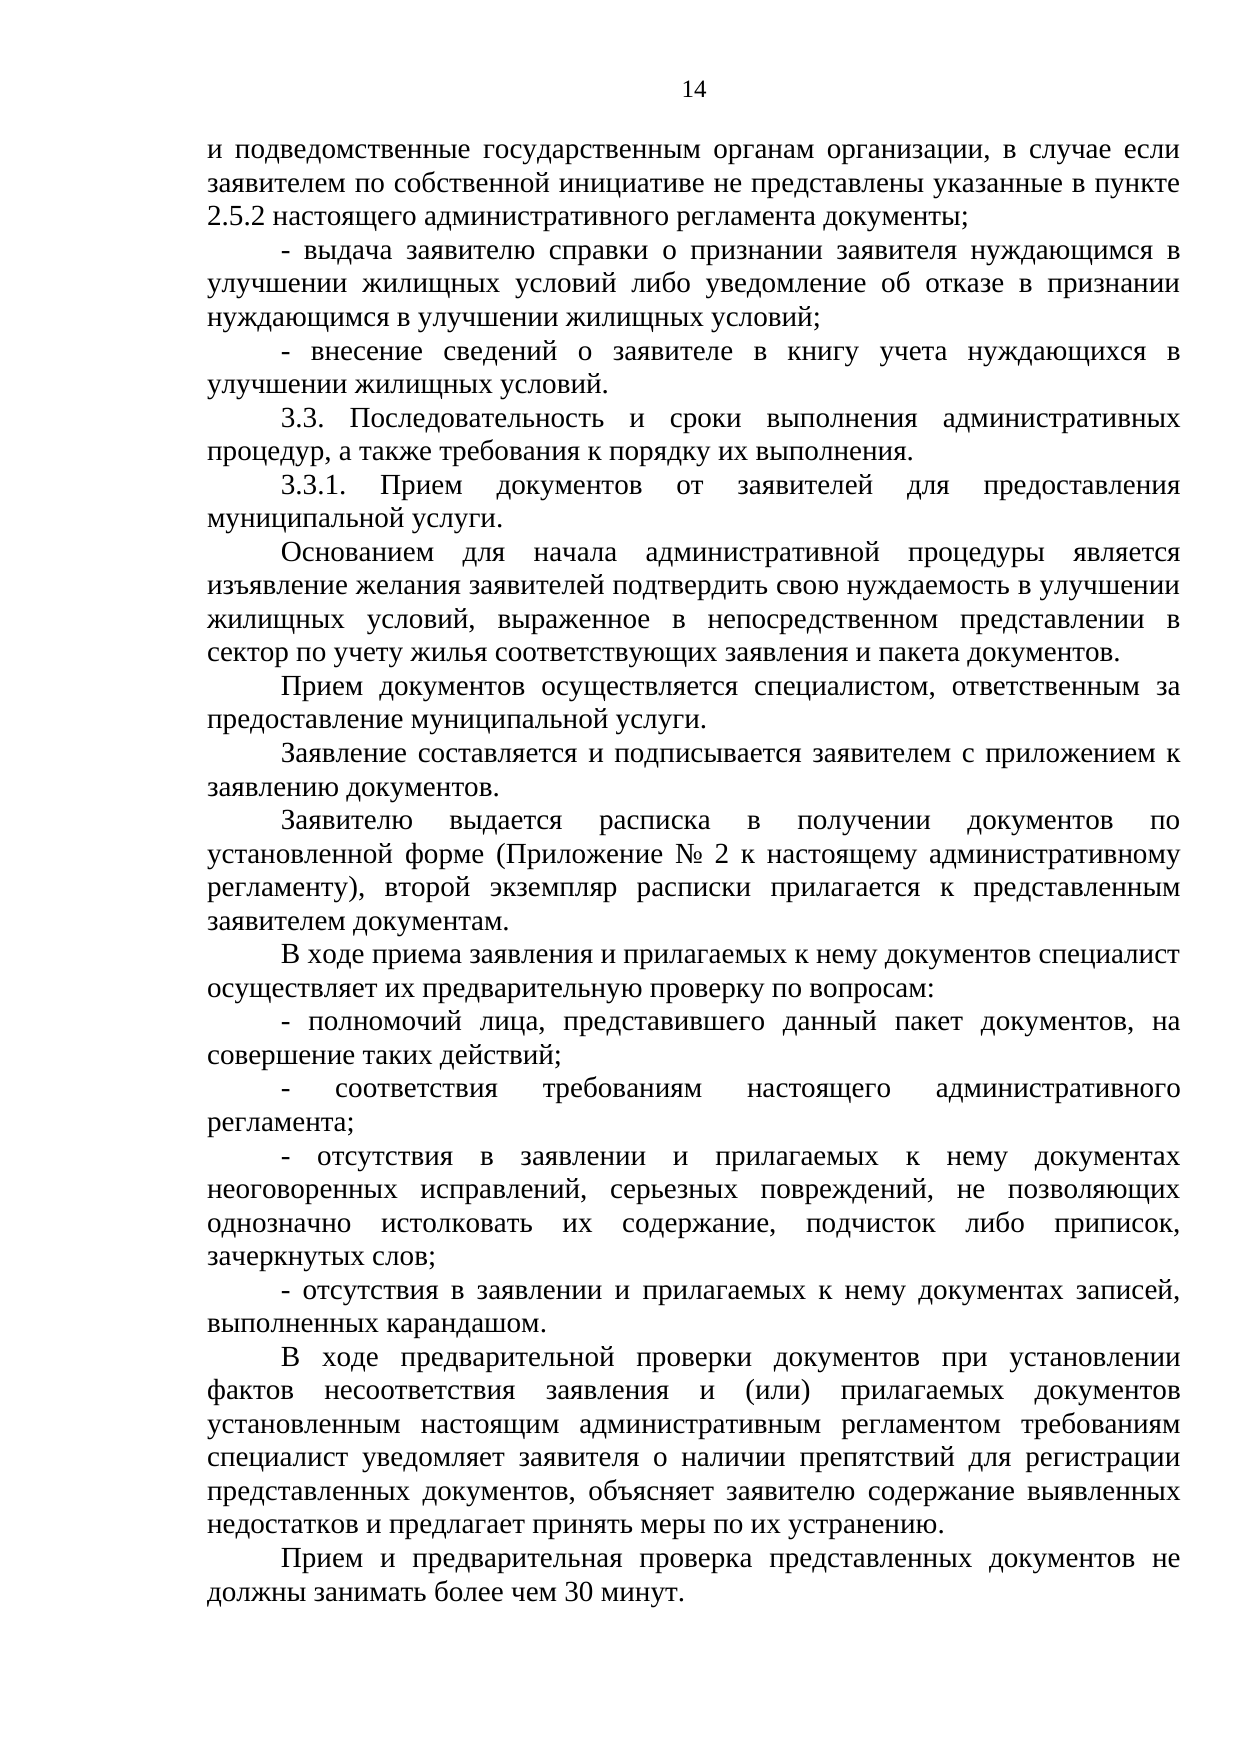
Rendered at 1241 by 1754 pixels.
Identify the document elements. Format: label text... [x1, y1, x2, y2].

text 3.3. Последовательность и сроки выполнения административных процедур, а также требования к порядку их выполнения. [207, 400, 1181, 467]
text 3.3.1. Прием документов от заявителей для предоставления муниципальной услуги. [207, 467, 1181, 534]
text Прием документов осуществляется специалистом, ответственным за предоставление муниципальной услуги. [207, 668, 1181, 735]
text - отсутствия в заявлении и прилагаемых к нему документах записей, выполненных карандашом. [207, 1272, 1181, 1339]
text Основанием для начала административной процедуры является изъявление желания заявителей подтвердить свою нуждаемость в улучшении жилищных условий, выраженное в непосредственном представлении в сектор по учету жилья соответствующих заявления и пакета документов. [207, 534, 1181, 668]
text - отсутствия в заявлении и прилагаемых к нему документах неоговоренных исправлений, серьезных повреждений, не позволяющих однозначно истолковать их содержание, подчисток либо приписок, зачеркнутых слов; [207, 1138, 1181, 1272]
text В ходе приема заявления и прилагаемых к нему документов специалист осуществляет их предварительную проверку по вопросам: [207, 936, 1181, 1003]
text - внесение сведений о заявителе в книгу учета нуждающихся в улучшении жилищных условий. [207, 333, 1181, 400]
text Заявление составляется и подписывается заявителем с приложением к заявлению документов. [207, 735, 1181, 802]
text - соответствия требованиям настоящего административного регламента; [207, 1071, 1181, 1138]
text В ходе предварительной проверки документов при установлении фактов несоответствия заявления и (или) прилагаемых документов установленным настоящим административным регламентом требованиям специалист уведомляет заявителя о наличии препятствий для регистрации представленных документов, объясняет заявителю содержание выявленных недостатков и предлагает принять меры по их устранению. [207, 1339, 1181, 1540]
text - полномочий лица, представившего данный пакет документов, на совершение таких действий; [207, 1003, 1181, 1071]
text Прием и предварительная проверка представленных документов не должны занимать более чем 30 минут. [207, 1540, 1181, 1607]
text - выдача заявителю справки о признании заявителя нуждающимся в улучшении жилищных условий либо уведомление об отказе в признании нуждающимся в улучшении жилищных условий; [207, 232, 1181, 333]
text Заявителю выдается расписка в получении документов по установленной форме (Приложение № 2 к настоящему административному регламенту), второй экземпляр расписки прилагается к представленным заявителем документам. [207, 802, 1181, 936]
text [207, 131, 1181, 232]
